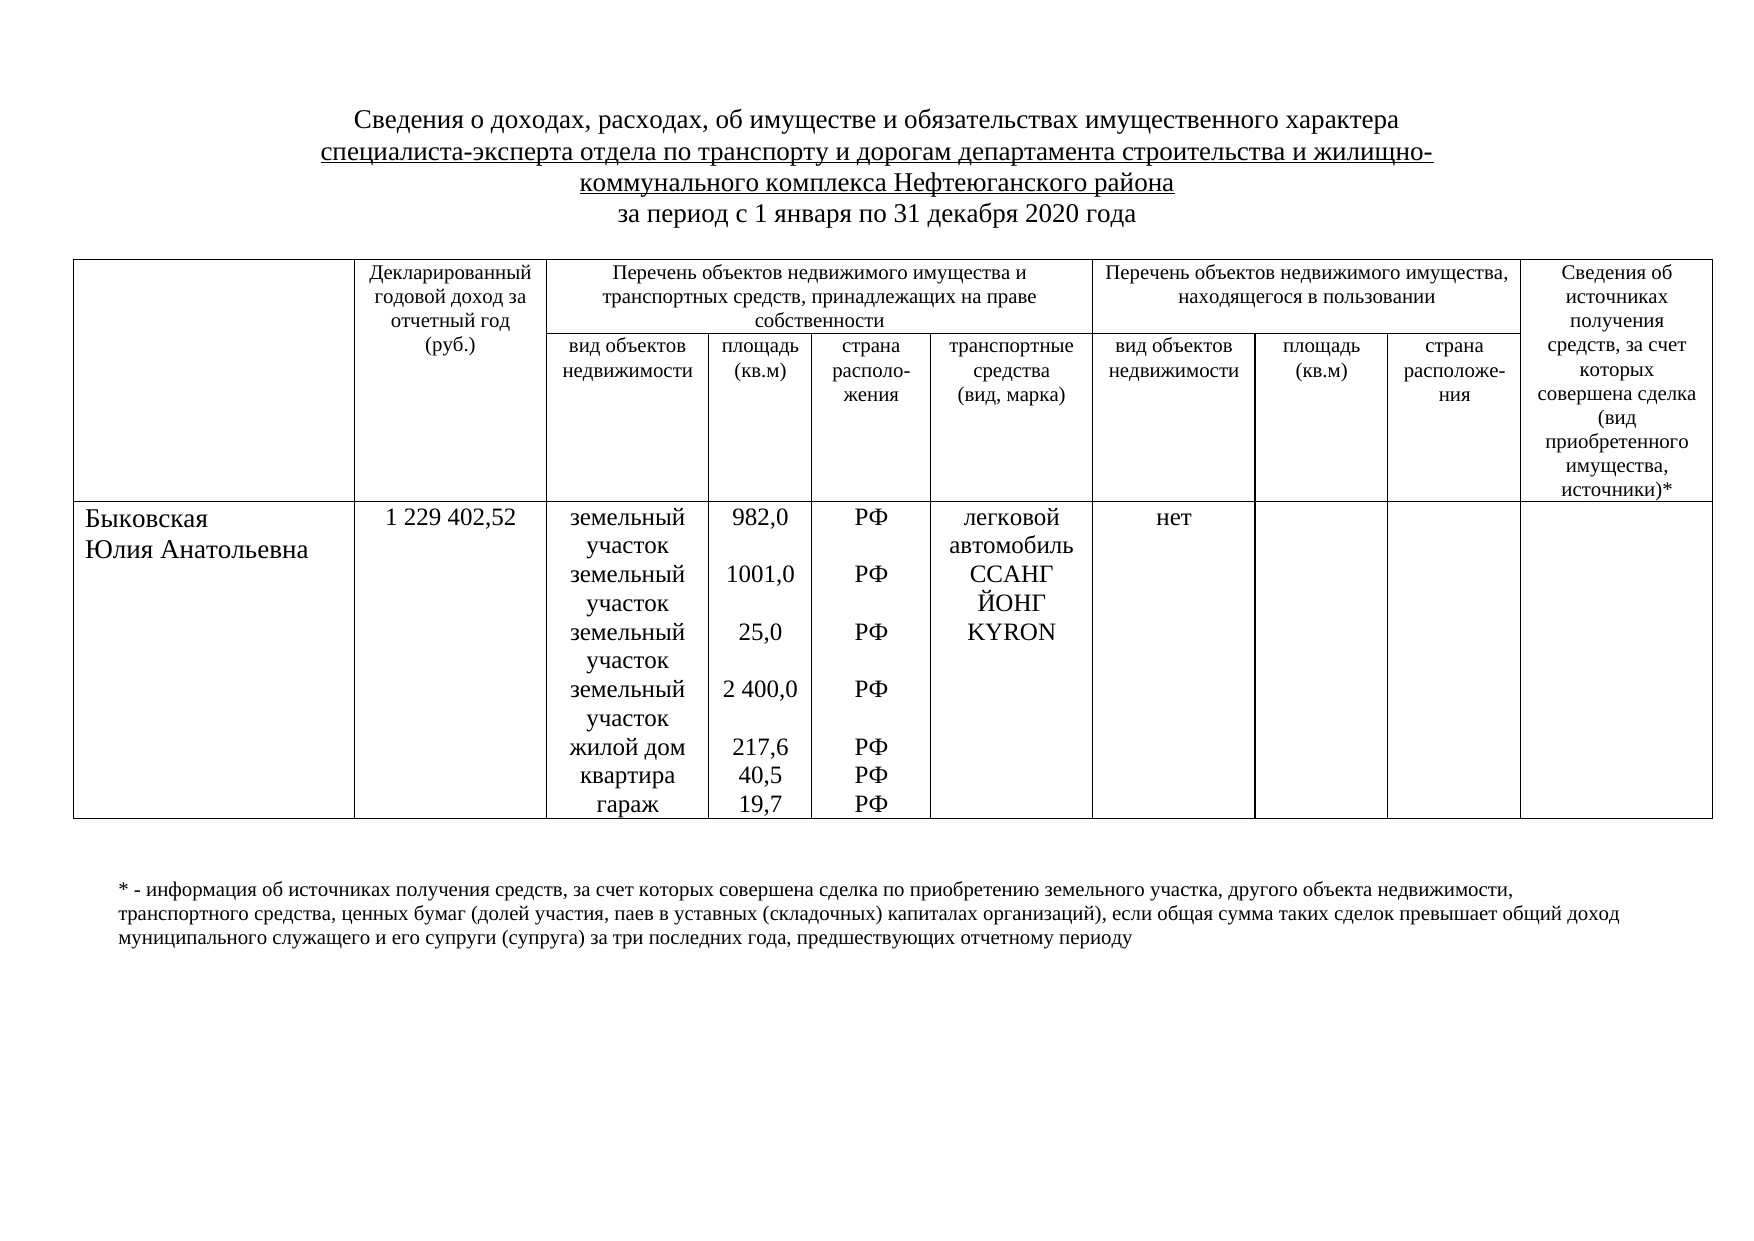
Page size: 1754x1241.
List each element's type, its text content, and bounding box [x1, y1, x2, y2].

table_cell страна расположе-ния [1388, 334, 1520, 501]
table_cell площадь (кв.м) [1256, 334, 1387, 501]
table_header Перечень объектов недвижимого имущества и транспортных средств, принадлежащих на праве собственности [547, 260, 1092, 332]
table_cell нет [1093, 502, 1254, 818]
table_cell земельный участок земельный участок земельный участок земельный участок жилой дом квартира гараж [547, 502, 708, 818]
table_cell [1521, 502, 1712, 818]
text коммунального комплекса Нефтеюганского района [118, 166, 1636, 197]
table_cell 982,0 1001,0 25,0 2 400,0 217,6 40,5 19,7 [709, 502, 811, 818]
table_cell легковой автомобиль ССАНГ ЙОНГ KYRON [931, 502, 1092, 818]
text * - информация об источниках получения средств, за счет которых совершена сделка по приобретению земельного участка, другого объекта недвижимости, транспортного средства, ценных бумаг (долей участия, паев в уставных (складочных) капиталах организаций), если общая сумма таких сделок превышает общий доход муниципального служащего и его супруги (супруга) за три последних года, предшествующих отчетному периоду [118, 877, 1636, 949]
table_header [74, 260, 354, 501]
text за период с 1 января по 31 декабря 2020 года [118, 197, 1636, 228]
table_header Сведения об источниках получения средств, за счет которых совершена сделка (вид приобретенного имущества, источники)* [1521, 260, 1712, 501]
table_cell [1388, 502, 1520, 818]
table_header Перечень объектов недвижимого имущества, находящегося в пользовании [1093, 260, 1520, 332]
text специалиста-эксперта отдела по транспорту и дорогам департамента строительства и жилищно- [118, 134, 1636, 166]
table_cell транспортные средства (вид, марка) [931, 334, 1092, 501]
text Сведения о доходах, расходах, об имуществе и обязательствах имущественного характера [118, 103, 1636, 134]
table_cell вид объектов недвижимости [1093, 334, 1254, 501]
table_cell площадь (кв.м) [709, 334, 811, 501]
table_cell вид объектов недвижимости [547, 334, 708, 501]
table_cell страна располо- жения [812, 334, 930, 501]
table_cell [1256, 502, 1387, 818]
table_cell Быковская Юлия Анатольевна [74, 502, 354, 818]
table_cell РФ РФ РФ РФ РФ РФ РФ [812, 502, 930, 818]
table_header Декларированный годовой доход за отчетный год (руб.) [355, 260, 546, 501]
table_cell 1 229 402,52 [355, 502, 546, 818]
